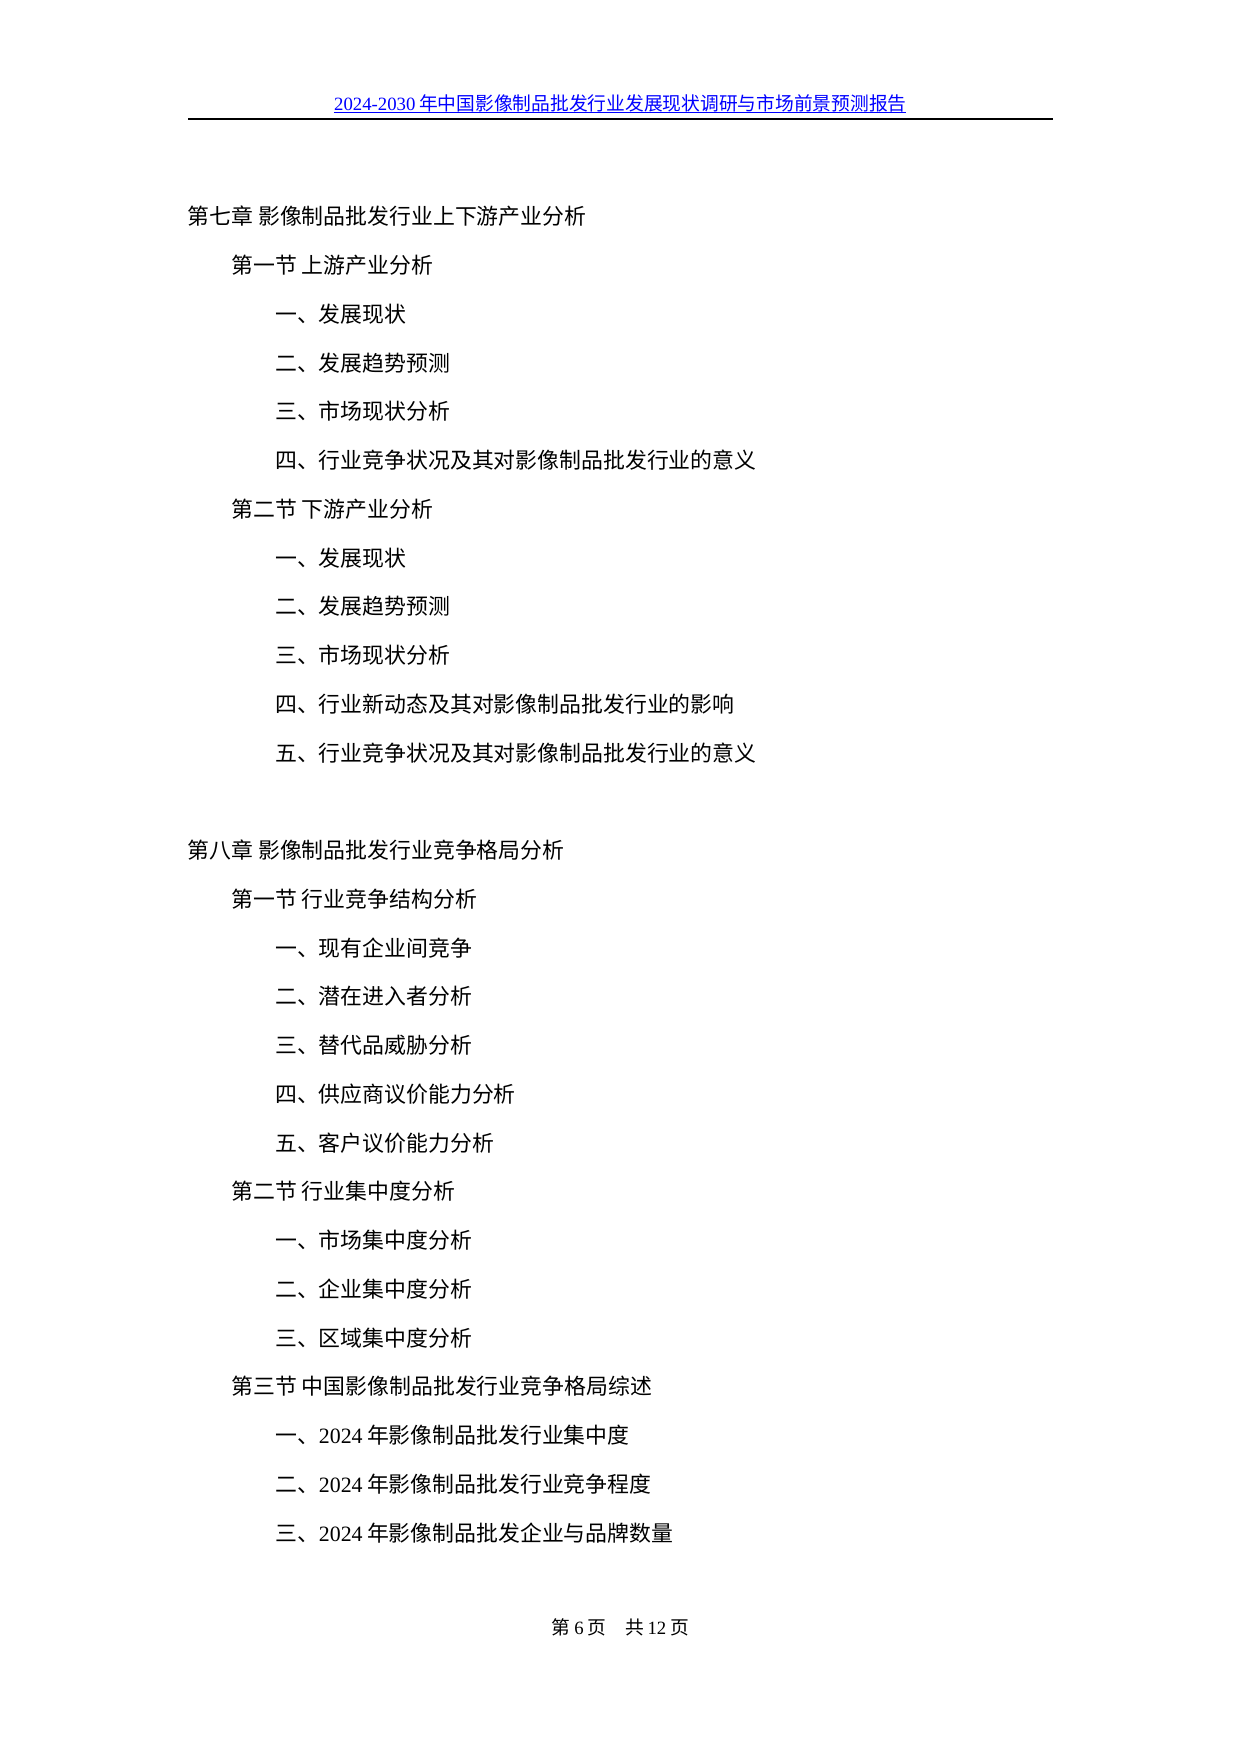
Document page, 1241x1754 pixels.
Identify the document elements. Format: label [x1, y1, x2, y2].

text [187, 150, 1053, 1548]
